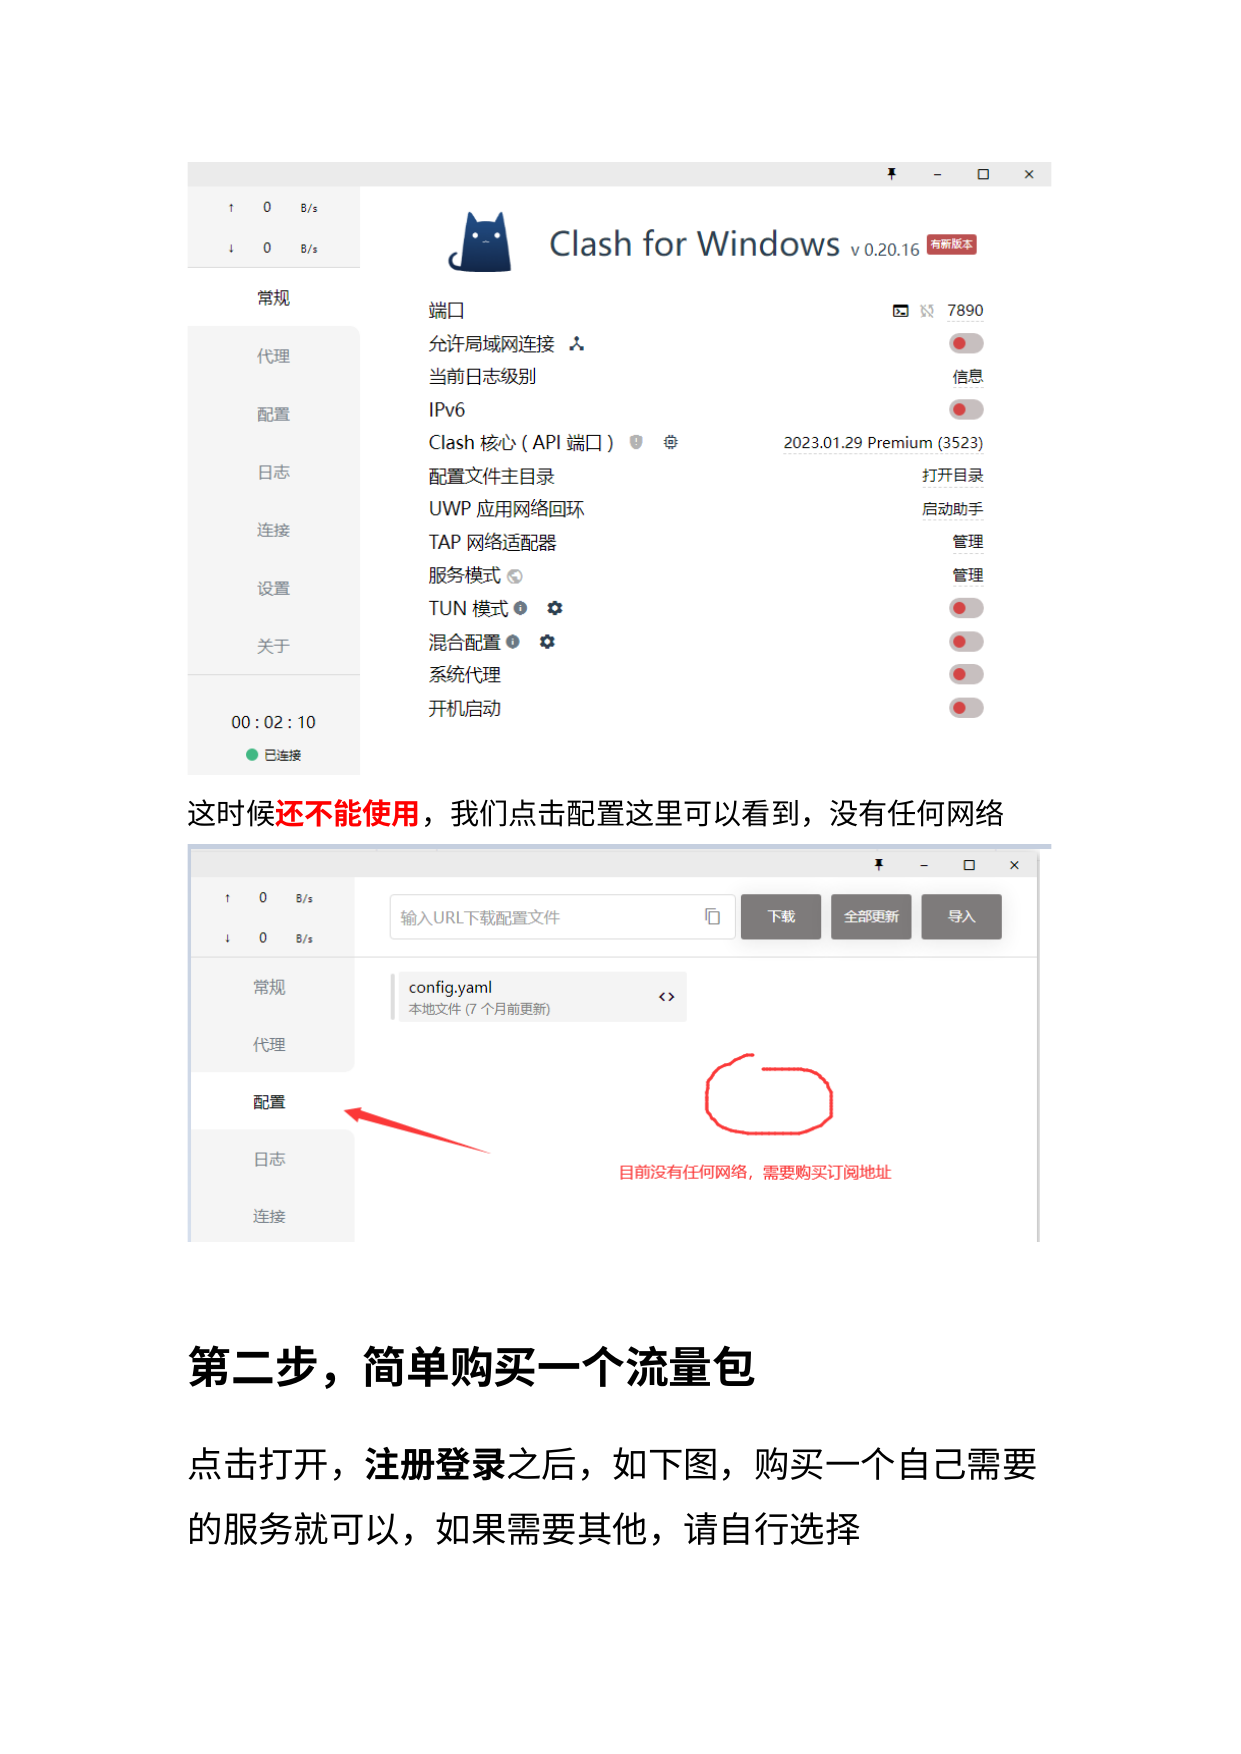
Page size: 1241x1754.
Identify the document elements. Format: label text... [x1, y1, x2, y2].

picture [187, 844, 1052, 1242]
text 点击打开，注册登录之后，如下图，购买一个自己需要的服务就可以，如果需要其他，请自行选择 [187, 1429, 1053, 1559]
text 这时候还不能使用，我们点击配置这里可以看到，没有任何网络 [187, 779, 1053, 844]
subtitle 第二步，简单购买一个流量包 [187, 1332, 1053, 1397]
picture [187, 162, 1052, 775]
